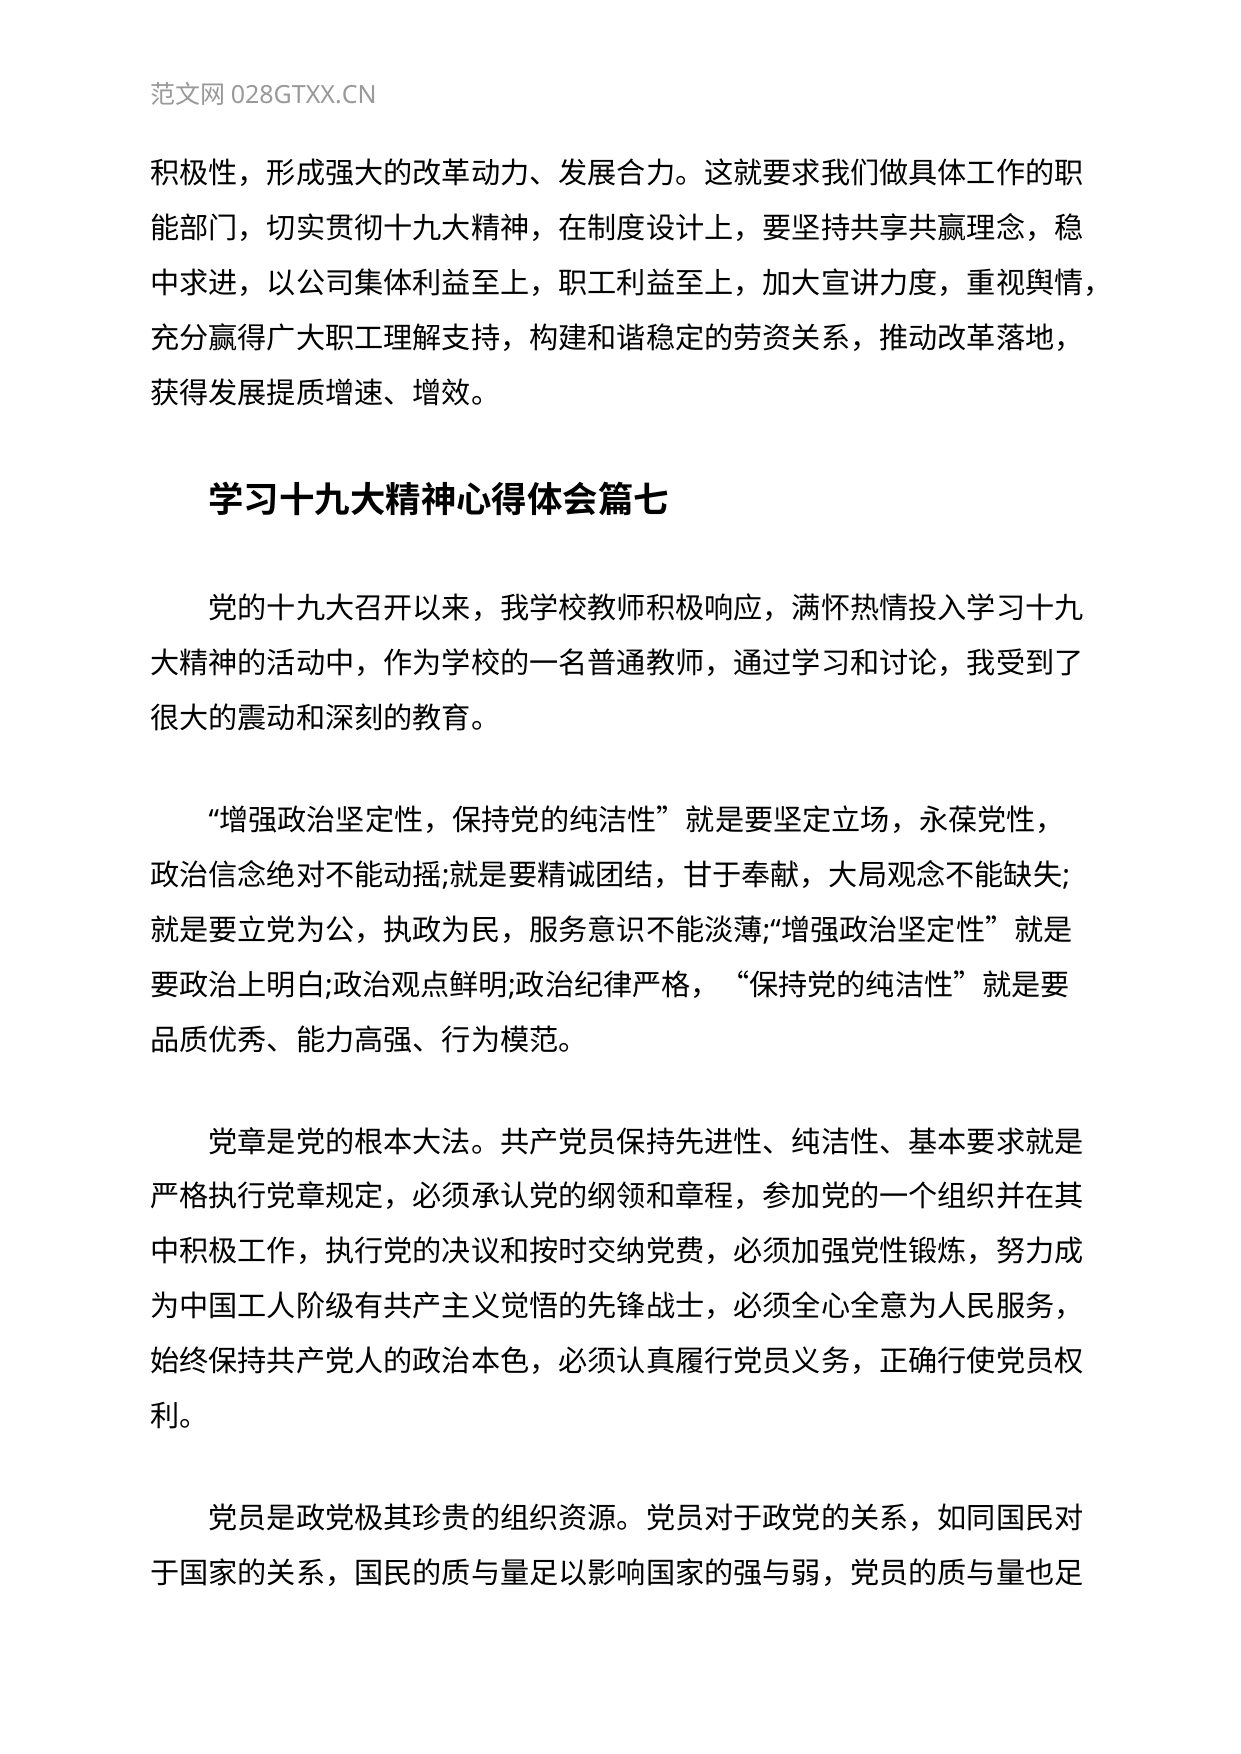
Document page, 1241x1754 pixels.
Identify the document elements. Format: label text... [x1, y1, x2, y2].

text 学习十九大精神心得体会篇七 [150, 471, 1090, 523]
text “增强政治坚定性，保持党的纯洁性”就是要坚定立场，永葆党性，政治信念绝对不能动摇;就是要精诚团结，甘于奉献，大局观念不能缺失;就是要立党为公，执政为民，服务意识不能淡薄;“增强政治坚定性”就是要政治上明白;政治观点鲜明;政治纪律严格，“保持党的纯洁性”就是要品质优秀、能力高强、行为模范。 [150, 796, 1090, 1059]
text 党的十九大召开以来，我学校教师积极响应，满怀热情投入学习十九大精神的活动中，作为学校的一名普通教师，通过学习和讨论，我受到了很大的震动和深刻的教育。 [150, 585, 1090, 737]
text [150, 1494, 1090, 1592]
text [150, 150, 1090, 412]
text 党章是党的根本大法。共产党员保持先进性、纯洁性、基本要求就是严格执行党章规定，必须承认党的纲领和章程，参加党的一个组织并在其中积极工作，执行党的决议和按时交纳党费，必须加强党性锻炼，努力成为中国工人阶级有共产主义觉悟的先锋战士，必须全心全意为人民服务，始终保持共产党人的政治本色，必须认真履行党员义务，正确行使党员权利。 [150, 1118, 1090, 1435]
